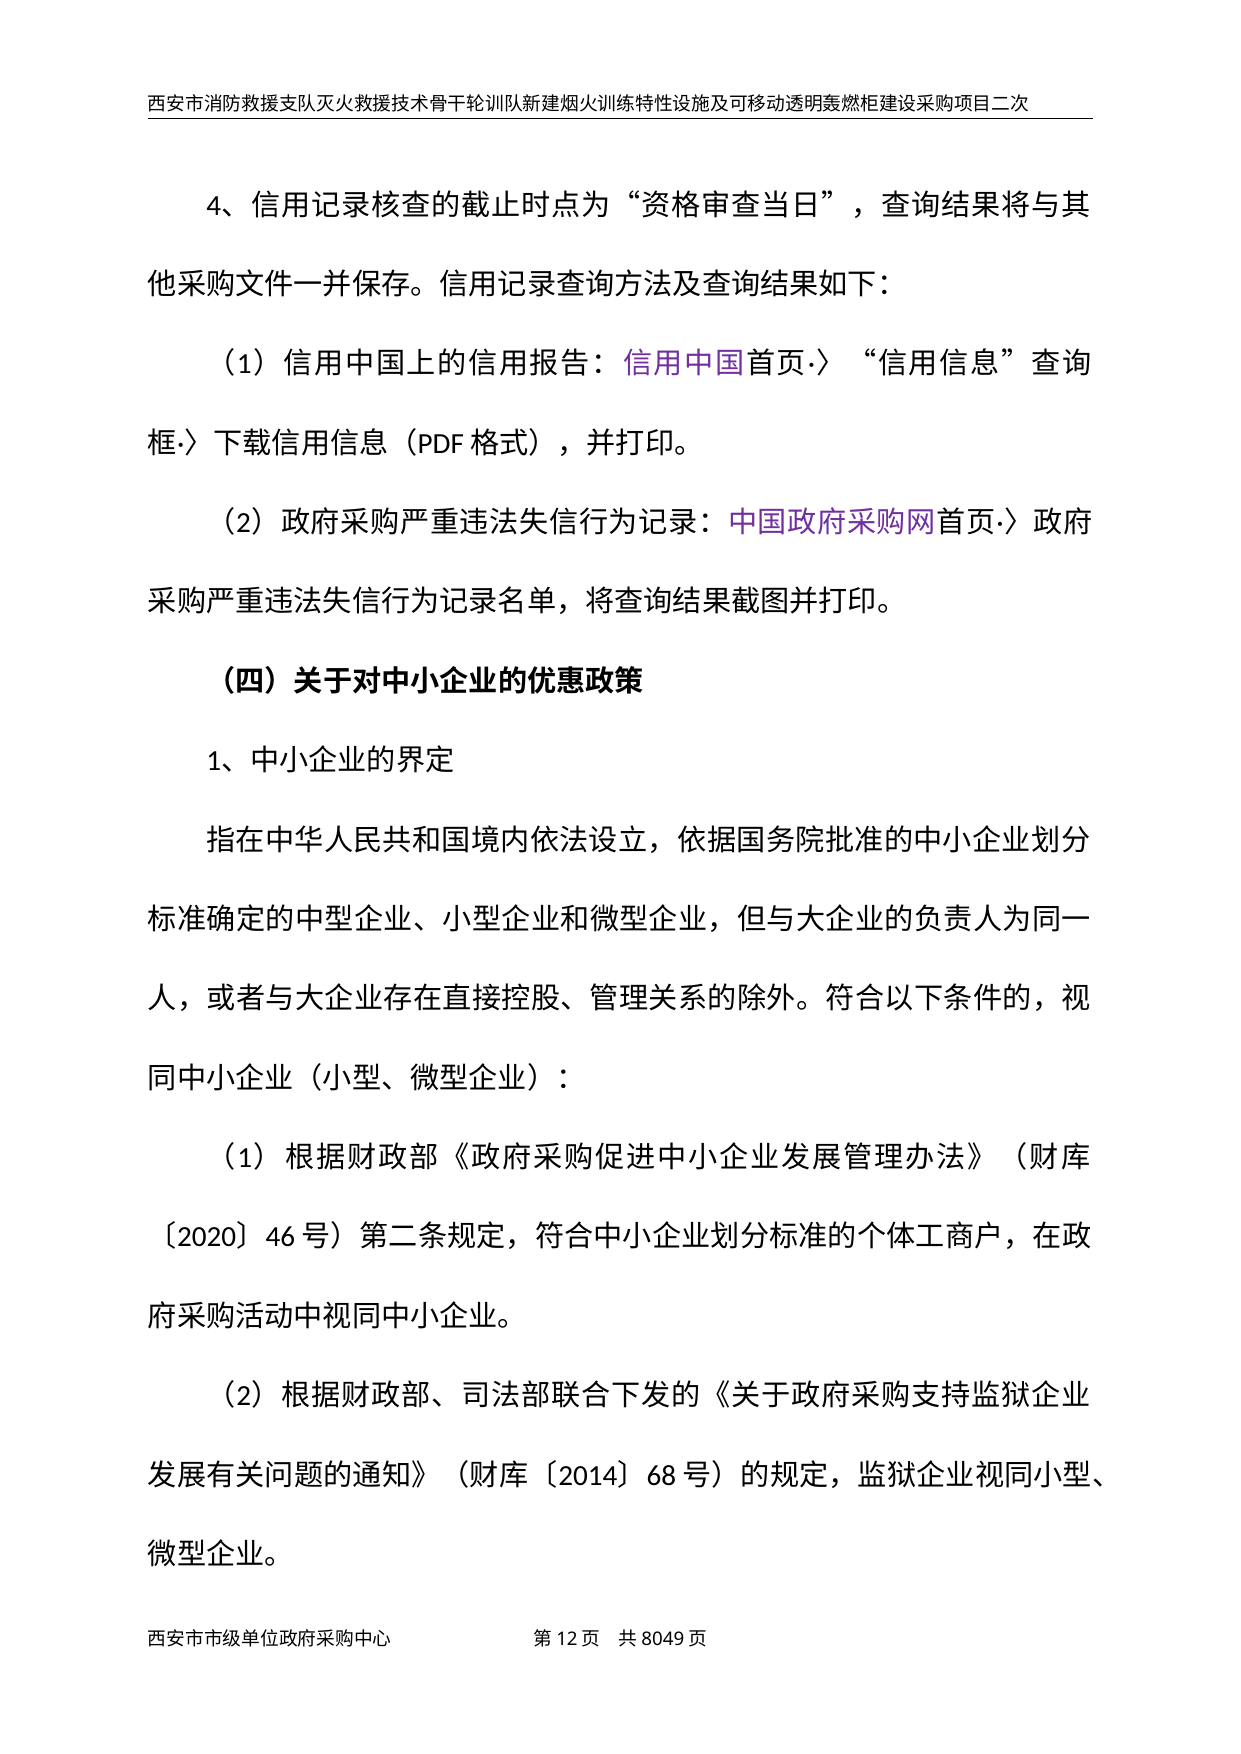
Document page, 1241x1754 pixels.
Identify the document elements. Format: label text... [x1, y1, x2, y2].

text 指在中华人民共和国境内依法设立，依据国务院批准的中小企业划分标准确定的中型企业、小型企业和微型企业，但与大企业的负责人为同一人，或者与大企业存在直接控股、管理关系的除外。符合以下条件的，视同中小企业（小型、微型企业）： [148, 798, 1093, 1115]
text 1、中小企业的界定 [148, 718, 1093, 798]
text （2）根据财政部、司法部联合下发的《关于政府采购支持监狱企业发展有关问题的通知》（财库〔2014〕68号）的规定，监狱企业视同小型、微型企业。 [148, 1353, 1093, 1591]
text 4、信用记录核查的截止时点为“资格审查当日”，查询结果将与其他采购文件一并保存。信用记录查询方法及查询结果如下： [148, 163, 1093, 321]
text （1）根据财政部《政府采购促进中小企业发展管理办法》（财库〔2020〕46号）第二条规定，符合中小企业划分标准的个体工商户，在政府采购活动中视同中小企业。 [148, 1115, 1093, 1353]
text （1）信用中国上的信用报告：信用中国首页·〉“信用信息”查询框·〉下载信用信息（PDF格式），并打印。 [148, 321, 1093, 480]
text （四）关于对中小企业的优惠政策 [148, 639, 1093, 718]
text （2）政府采购严重违法失信行为记录：中国政府采购网首页·〉政府采购严重违法失信行为记录名单，将查询结果截图并打印。 [148, 480, 1093, 639]
